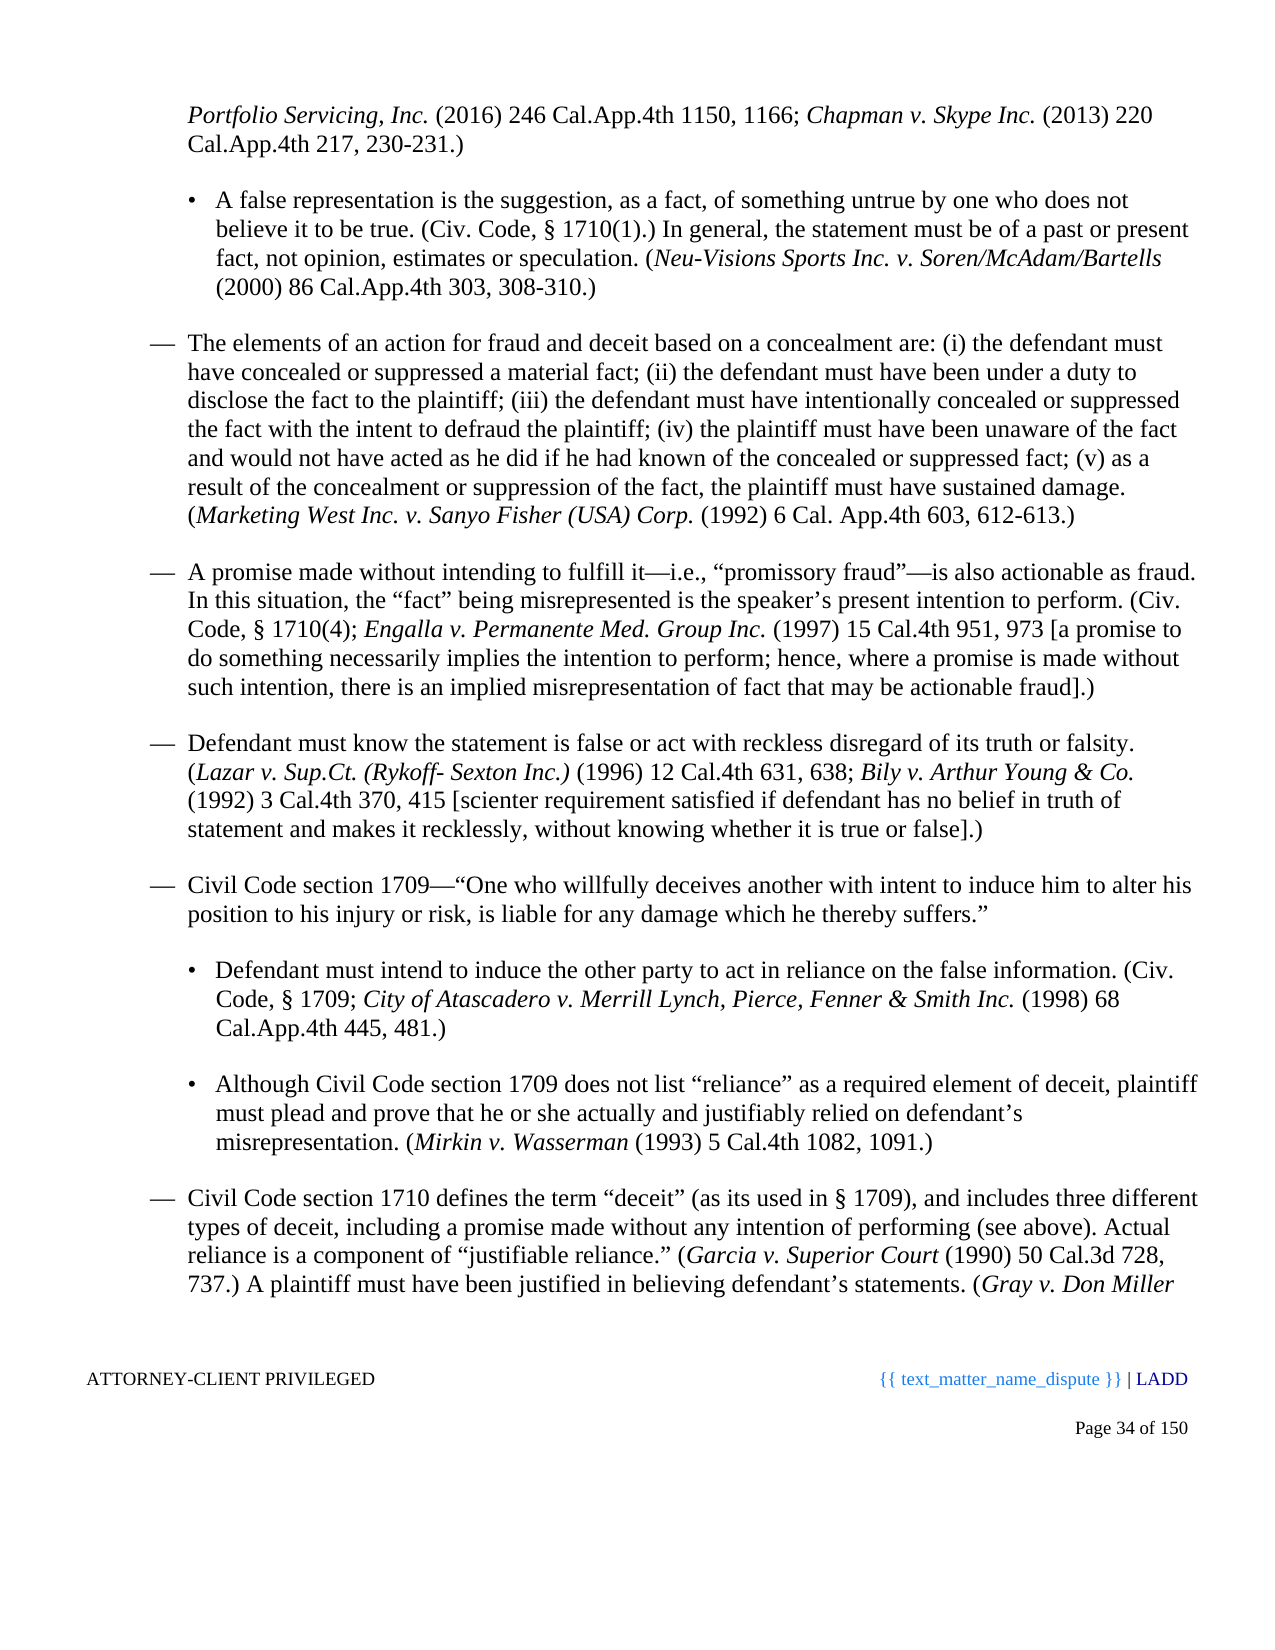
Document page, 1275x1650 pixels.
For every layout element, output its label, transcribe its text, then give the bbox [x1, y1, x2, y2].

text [150, 101, 1200, 158]
text — Defendant must know the statement is false or act with reckless disregard of its truth or falsity. (Lazar v. Sup.Ct. (Rykoff- Sexton Inc.) (1996) 12 Cal.4th 631, 638; Bily v. Arthur Young & Co. (1992) 3 Cal.4th 370, 415 [scienter requirement satisfied if defendant has no belief in truth of statement and makes it recklessly, without knowing whether it is true or false].) [150, 728, 1200, 843]
text — A promise made without intending to fulfill it—i.e., “promissory fraud”—is also actionable as fraud. In this situation, the “fact” being misrepresented is the speaker’s present intention to perform. (Civ. Code, § 1710(4); Engalla v. Permanente Med. Group Inc. (1997) 15 Cal.4th 951, 973 [a promise to do something necessarily implies the intention to perform; hence, where a promise is made without such intention, there is an implied misrepresentation of fact that may be actionable fraud].) [150, 557, 1200, 701]
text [150, 1183, 1200, 1298]
text • Although Civil Code section 1709 does not list “reliance” as a required element of deceit, plaintiff must plead and prove that he or she actually and justifiably relied on defendant’s misrepresentation. (Mirkin v. Wasserman (1993) 5 Cal.4th 1082, 1091.) [187, 1069, 1200, 1156]
text — Civil Code section 1709—“One who willfully deceives another with intent to induce him to alter his position to his injury or risk, is liable for any damage which he thereby suffers.” [150, 871, 1200, 928]
text — The elements of an action for fraud and deceit based on a concealment are: (i) the defendant must have concealed or suppressed a material fact; (ii) the defendant must have been under a duty to disclose the fact to the plaintiff; (iii) the defendant must have intentionally concealed or suppressed the fact with the intent to defraud the plaintiff; (iv) the plaintiff must have been unaware of the fact and would not have acted as he did if he had known of the concealed or suppressed fact; (v) as a result of the concealment or suppression of the fact, the plaintiff must have sustained damage. (Marketing West Inc. v. Sanyo Fisher (USA) Corp. (1992) 6 Cal. App.4th 603, 612-613.) [150, 328, 1200, 529]
text • A false representation is the suggestion, as a fact, of something untrue by one who does not believe it to be true. (Civ. Code, § 1710(1).) In general, the statement must be of a past or present fact, not opinion, estimates or speculation. (Neu-Visions Sports Inc. v. Soren/McAdam/Bartells (2000) 86 Cal.App.4th 303, 308-310.) [187, 186, 1200, 301]
text • Defendant must intend to induce the other party to act in reliance on the false information. (Civ. Code, § 1709; City of Atascadero v. Merrill Lynch, Pierce, Fenner & Smith Inc. (1998) 68 Cal.App.4th 445, 481.) [187, 956, 1200, 1042]
